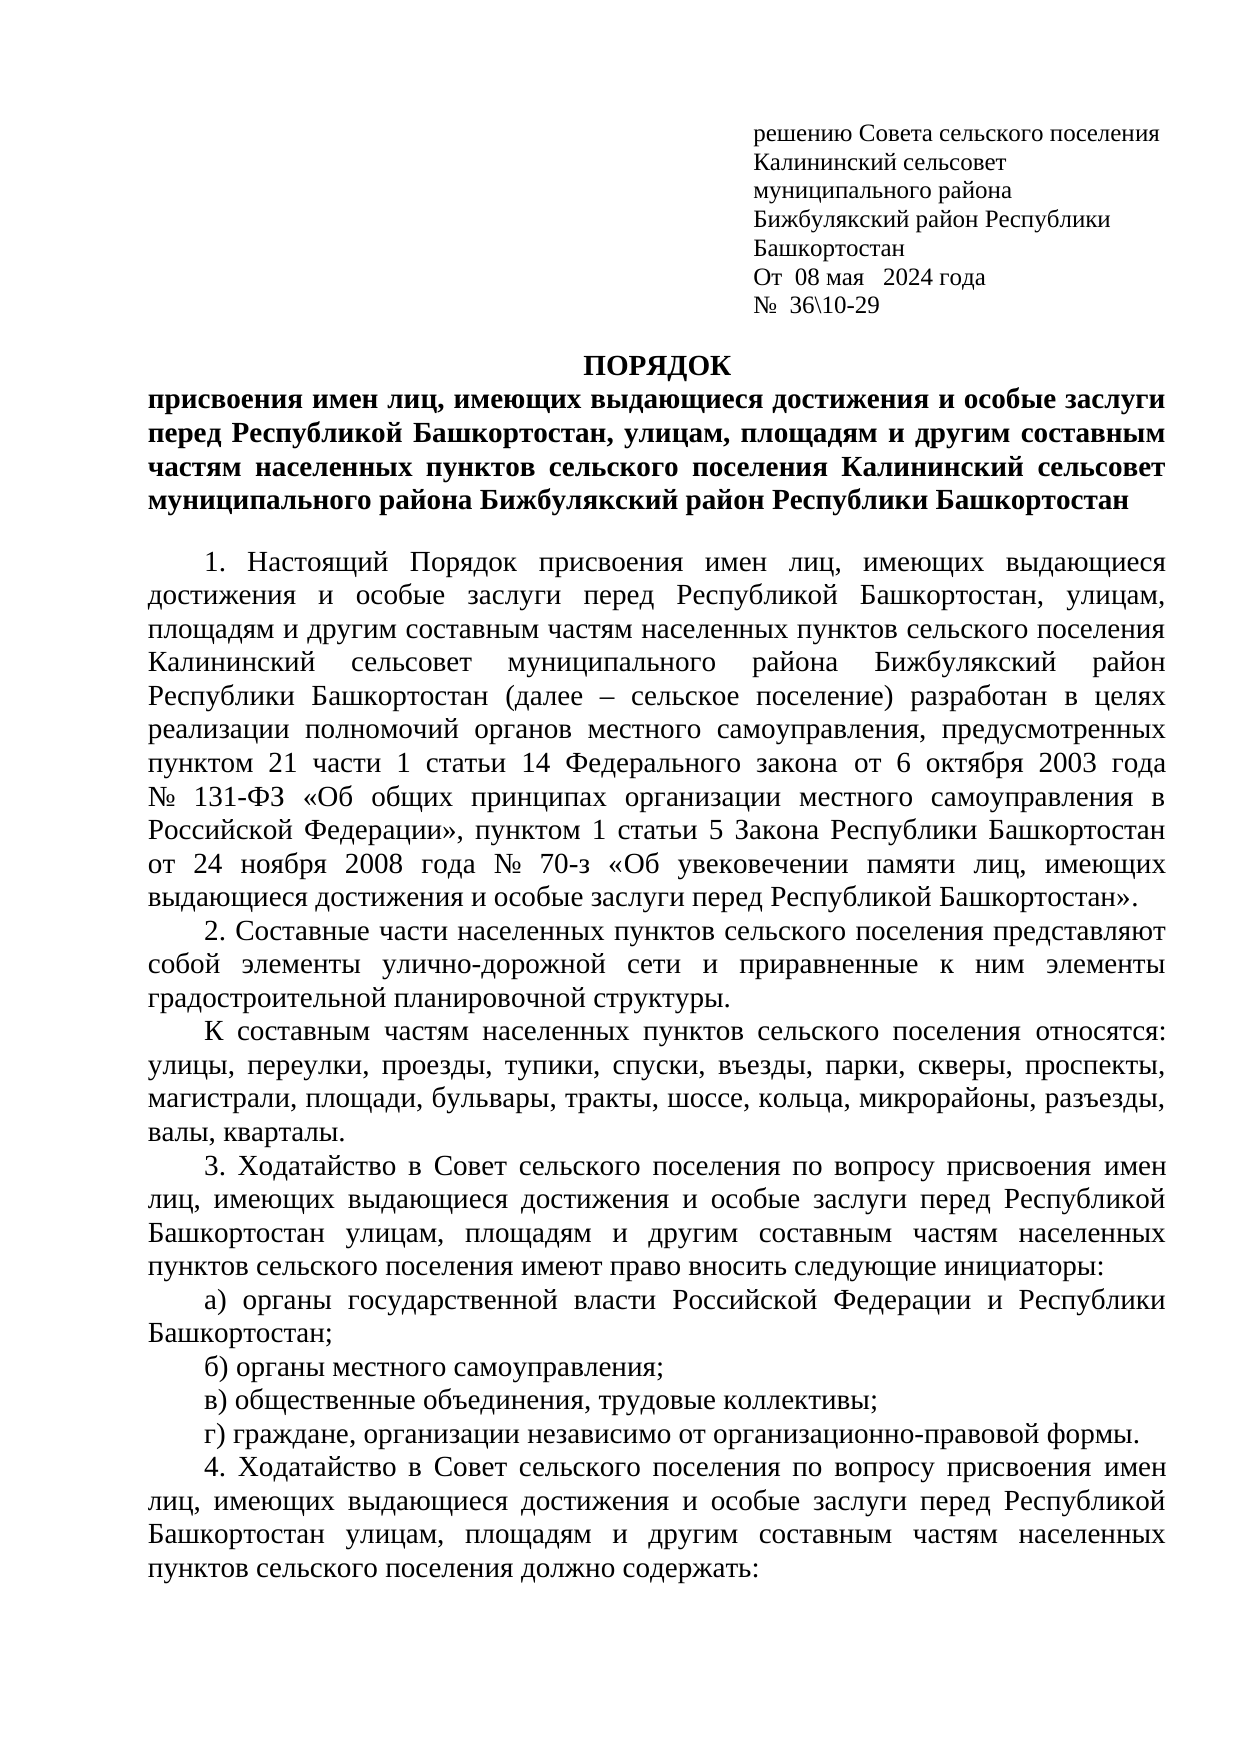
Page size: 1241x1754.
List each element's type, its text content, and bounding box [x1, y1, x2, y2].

text К составным частям населенных пунктов сельского поселения относятся: улицы, переулки, проезды, тупики, спуски, въезды, парки, скверы, проспекты, магистрали, площади, бульвары, тракты, шоссе, кольца, микрорайоны, разъезды, валы, кварталы. [148, 1013, 1167, 1148]
text № 36\10-29 [753, 291, 1167, 319]
text От 08 мая 2024 года [753, 262, 1167, 291]
text в) общественные объединения, трудовые коллективы; [148, 1382, 1167, 1416]
text а) органы государственной власти Российской Федерации и Республики Башкортостан; [148, 1282, 1167, 1349]
text 1. Настоящий Порядок присвоения имен лиц, имеющих выдающиеся достижения и особые заслуги перед Республикой Башкортостан, улицам, площадям и другим составным частям населенных пунктов сельского поселения Калининский сельсовет муниципального района Бижбулякский район Республики Башкортостан (далее – сельское поселение) разработан в целях реализации полномочий органов местного самоуправления, предусмотренных пунктом 21 части 1 статьи 14 Федерального закона от 6 октября 2003 года № 131-ФЗ «Об общих принципах организации местного самоуправления в Российской Федерации», пунктом 1 статьи 5 Закона Республики Башкортостан от 24 ноября 2008 года № 70-з «Об увековечении памяти лиц, имеющих выдающиеся достижения и особые заслуги перед Республикой Башкортостан». [148, 544, 1167, 913]
text б) органы местного самоуправления; [148, 1349, 1167, 1382]
text 3. Ходатайство в Совет сельского поселения по вопросу присвоения имен лиц, имеющих выдающиеся достижения и особые заслуги перед Республикой Башкортостан улицам, площадям и другим составным частям населенных пунктов сельского поселения имеют право вносить следующие инициаторы: [148, 1148, 1167, 1282]
text Калининский сельсовет муниципального района Бижбулякский район Республики Башкортостан [753, 147, 1167, 262]
text 2. Составные части населенных пунктов сельского поселения представляют собой элементы улично-дорожной сети и приравненные к ним элементы градостроительной планировочной структуры. [148, 913, 1167, 1013]
text присвоения имен лиц, имеющих выдающиеся достижения и особые заслуги перед Республикой Башкортостан, улицам, площадям и другим составным частям населенных пунктов сельского поселения Калининский сельсовет муниципального района Бижбулякский район Республики Башкортостан [148, 382, 1167, 516]
text г) граждане, организации независимо от организационно-правовой формы. [148, 1416, 1167, 1449]
text решению Совета сельского поселения [753, 118, 1167, 147]
text 4. Ходатайство в Совет сельского поселения по вопросу присвоения имен лиц, имеющих выдающиеся достижения и особые заслуги перед Республикой Башкортостан улицам, площадям и другим составным частям населенных пунктов сельского поселения должно содержать: [148, 1449, 1167, 1584]
text ПОРЯДОК [148, 348, 1167, 382]
